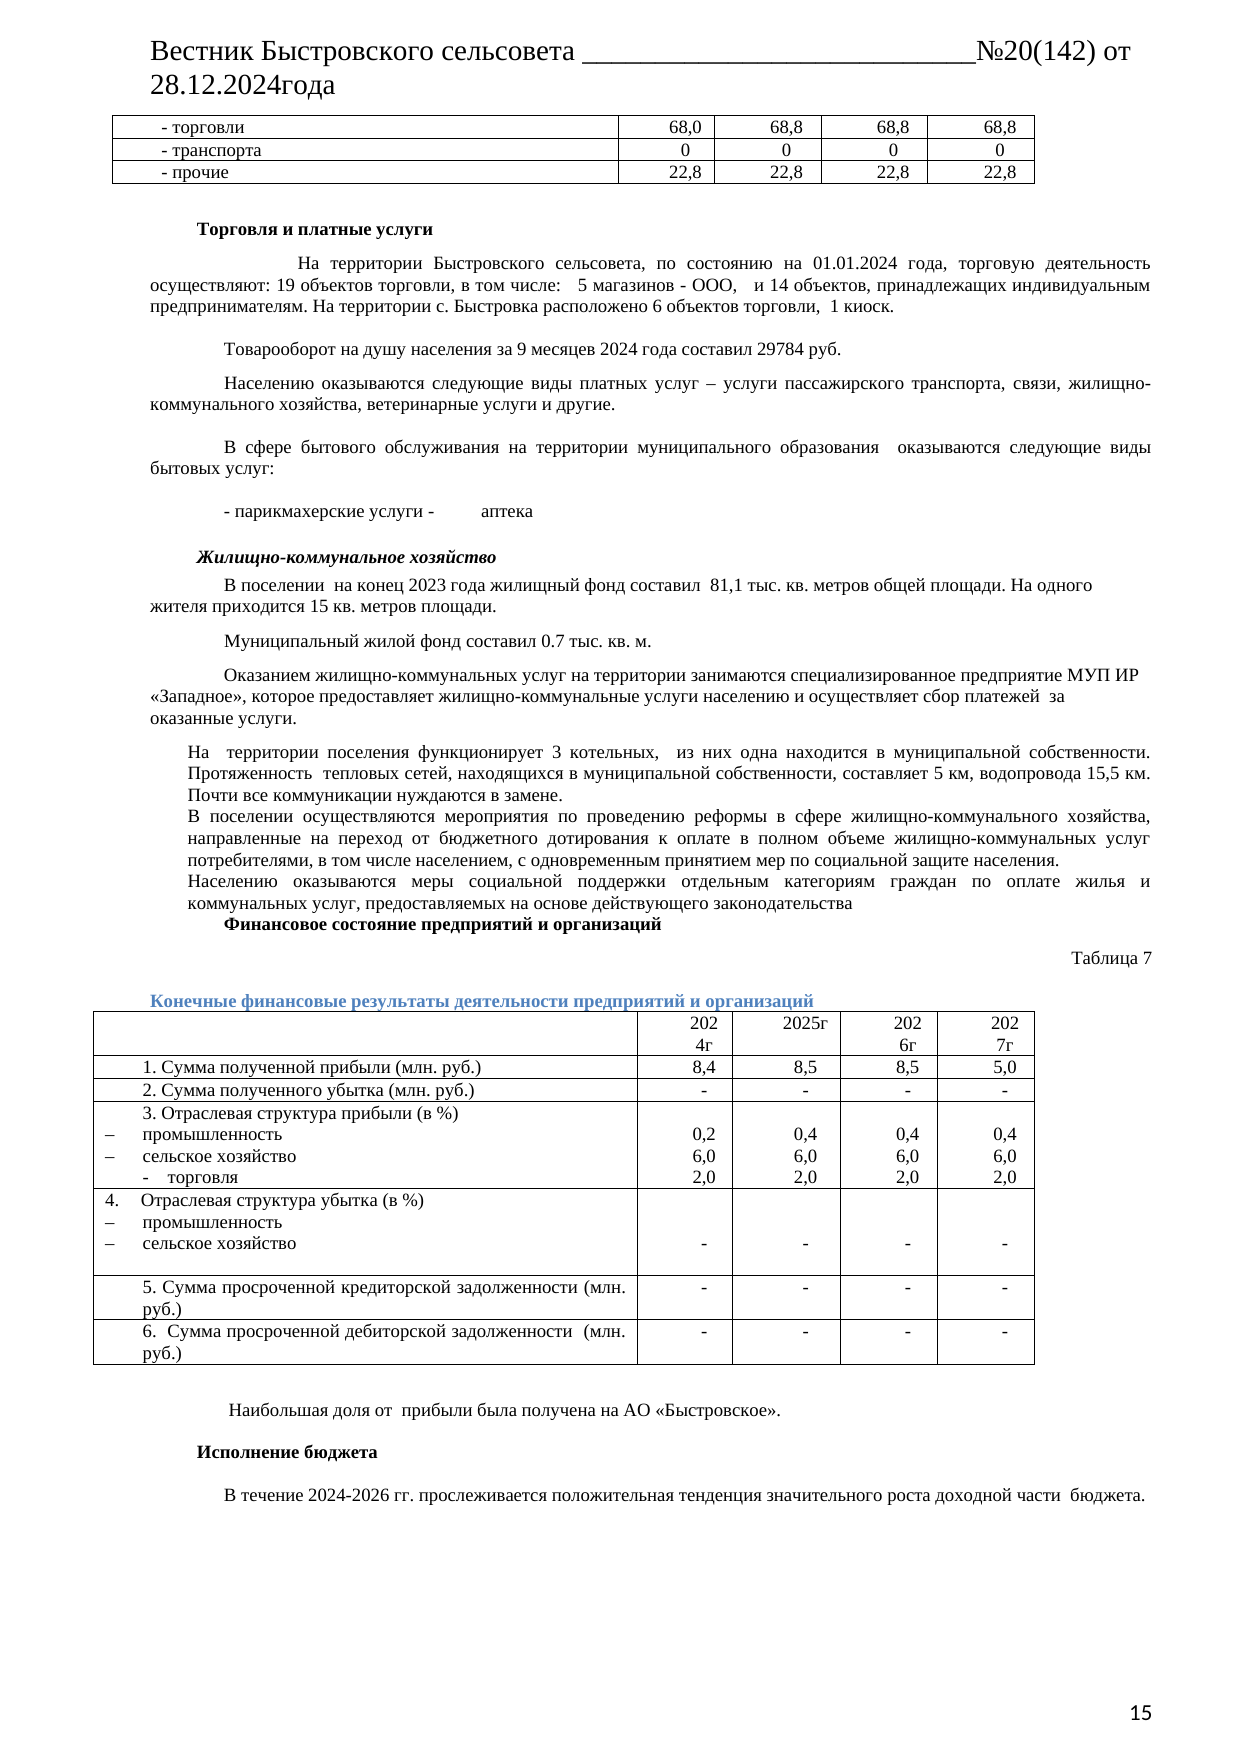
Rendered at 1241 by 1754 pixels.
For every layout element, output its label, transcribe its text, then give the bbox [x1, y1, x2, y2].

table_cell - [733, 1320, 840, 1363]
table_cell 0 [715, 139, 821, 160]
table_cell - [733, 1276, 840, 1319]
table_cell - [733, 1189, 840, 1275]
table_cell 68,0 [619, 116, 714, 138]
table_cell 3. Отраслевая структура прибыли (в %) промышленность сельское хозяйство - торговля [94, 1102, 637, 1188]
table_header [94, 1012, 637, 1055]
table_cell - торговли [113, 116, 618, 138]
table_cell 0 [928, 139, 1034, 160]
text Муниципальный жилой фонд составил 0.7 тыс. кв. м. [150, 629, 1152, 651]
subtitle Конечные финансовые результаты деятельности предприятий и организаций [150, 990, 1152, 1011]
table_cell - [638, 1079, 732, 1101]
table_cell - [938, 1276, 1034, 1319]
text На территории Быстровского сельсовета, по состоянию на 01.01.2024 года, торговую деятельность осуществляют: 19 объектов торговли, в том числе: 5 магазинов - ООО, и 14 объектов, принадлежащих индивидуальным предпринимателям. На территории с. Быстровка расположено 6 объектов торговли, 1 киоск. [150, 252, 1152, 317]
text Исполнение бюджета [150, 1441, 1152, 1463]
table_cell 0,4 6,0 2,0 [841, 1102, 937, 1188]
table_cell 68,8 [715, 116, 821, 138]
table_cell 22,8 [928, 161, 1034, 183]
table_cell 0 [822, 139, 927, 160]
table_cell - [638, 1189, 732, 1275]
text Торговля и платные услуги [150, 218, 1152, 239]
table_cell 5. Сумма просроченной кредиторской задолженности (млн. руб.) [94, 1276, 637, 1319]
text Товарооборот на душу населения за 9 месяцев 2024 года составил 29784 руб. [150, 337, 1152, 359]
table_cell 0,4 6,0 2,0 [733, 1102, 840, 1188]
table_cell 8,5 [841, 1056, 937, 1078]
table_cell - [841, 1189, 937, 1275]
table_header 2025г [733, 1012, 840, 1055]
text Финансовое состояние предприятий и организаций [150, 913, 1152, 935]
text Оказанием жилищно-коммунальных услуг на территории занимаются специализированное предприятие МУП ИР «Западное», которое предоставляет жилищно-коммунальные услуги населению и осуществляет сбор платежей за оказанные услуги. [150, 663, 1152, 728]
table_cell 0 [619, 139, 714, 160]
subtitle Жилищно-коммунальное хозяйство [150, 546, 1152, 568]
table_cell - [841, 1320, 937, 1363]
table_cell 0,4 6,0 2,0 [938, 1102, 1034, 1188]
table_header 2026г [841, 1012, 937, 1055]
table_cell - транспорта [113, 139, 618, 160]
text Населению оказываются меры социальной поддержки отдельным категориям граждан по оплате жилья и коммунальных услуг, предоставляемых на основе действующего законодательства [187, 870, 1152, 913]
table_cell - [638, 1276, 732, 1319]
table_cell 22,8 [822, 161, 927, 183]
table_cell 5,0 [938, 1056, 1034, 1078]
table_cell 68,8 [928, 116, 1034, 138]
text В поселении на конец 2023 года жилищный фонд составил 81,1 тыс. кв. метров общей площади. На одного жителя приходится площади. [150, 574, 1152, 617]
table_header 2024г [638, 1012, 732, 1055]
table_cell 22,8 [715, 161, 821, 183]
text Населению оказываются следующие виды платных услуг – услуги пассажирского транспорта, связи, жилищно-коммунального хозяйства, ветеринарные услуги и другие. [150, 372, 1152, 415]
table_header 2027г [938, 1012, 1034, 1055]
table_cell Отраслевая структура убытка (в %) промышленность сельское хозяйство [94, 1189, 637, 1275]
text - парикмахерские услуги - аптека [150, 499, 1152, 521]
table_cell - прочие [113, 161, 618, 183]
table_cell - [841, 1079, 937, 1101]
table_cell - [938, 1189, 1034, 1275]
text Наибольшая доля от прибыли была получена на АО «Быстровское». [150, 1399, 1152, 1420]
text В поселении осуществляются мероприятия по проведению реформы в сфере жилищно-коммунального хозяйства, направленные на переход от бюджетного дотирования к оплате в полном объеме жилищно-коммунальных услуг потребителями, в том числе населением, с одновременным принятием мер по социальной защите населения. [187, 805, 1152, 870]
table_cell 68,8 [822, 116, 927, 138]
table_cell 8,4 [638, 1056, 732, 1078]
table_cell - [938, 1079, 1034, 1101]
table_cell 0,2 6,0 2,0 [638, 1102, 732, 1188]
table_cell - [638, 1320, 732, 1363]
text В течение 2024-2026 гг. прослеживается положительная тенденция значительного роста доходной части бюджета. [150, 1483, 1152, 1505]
table_cell 22,8 [619, 161, 714, 183]
table_cell - [938, 1320, 1034, 1363]
table_cell 1. Сумма полученной прибыли (млн. руб.) [94, 1056, 637, 1078]
table_cell - [841, 1276, 937, 1319]
text Таблица 7 [150, 947, 1152, 969]
text В сфере бытового обслуживания на территории муниципального образования оказываются следующие виды бытовых услуг: [150, 436, 1152, 479]
text На территории поселения функционирует 3 котельных, из них одна находится в муниципальной собственности. Протяженность тепловых сетей, находящихся в муниципальной собственности, составляет , водопровода . Почти все коммуникации нуждаются в замене. [187, 741, 1152, 805]
table_cell 8,5 [733, 1056, 840, 1078]
table_cell 2. Сумма полученного убытка (млн. руб.) [94, 1079, 637, 1101]
table_cell - [733, 1079, 840, 1101]
table_cell 6. Сумма просроченной дебиторской задолженности (млн. руб.) [94, 1320, 637, 1363]
